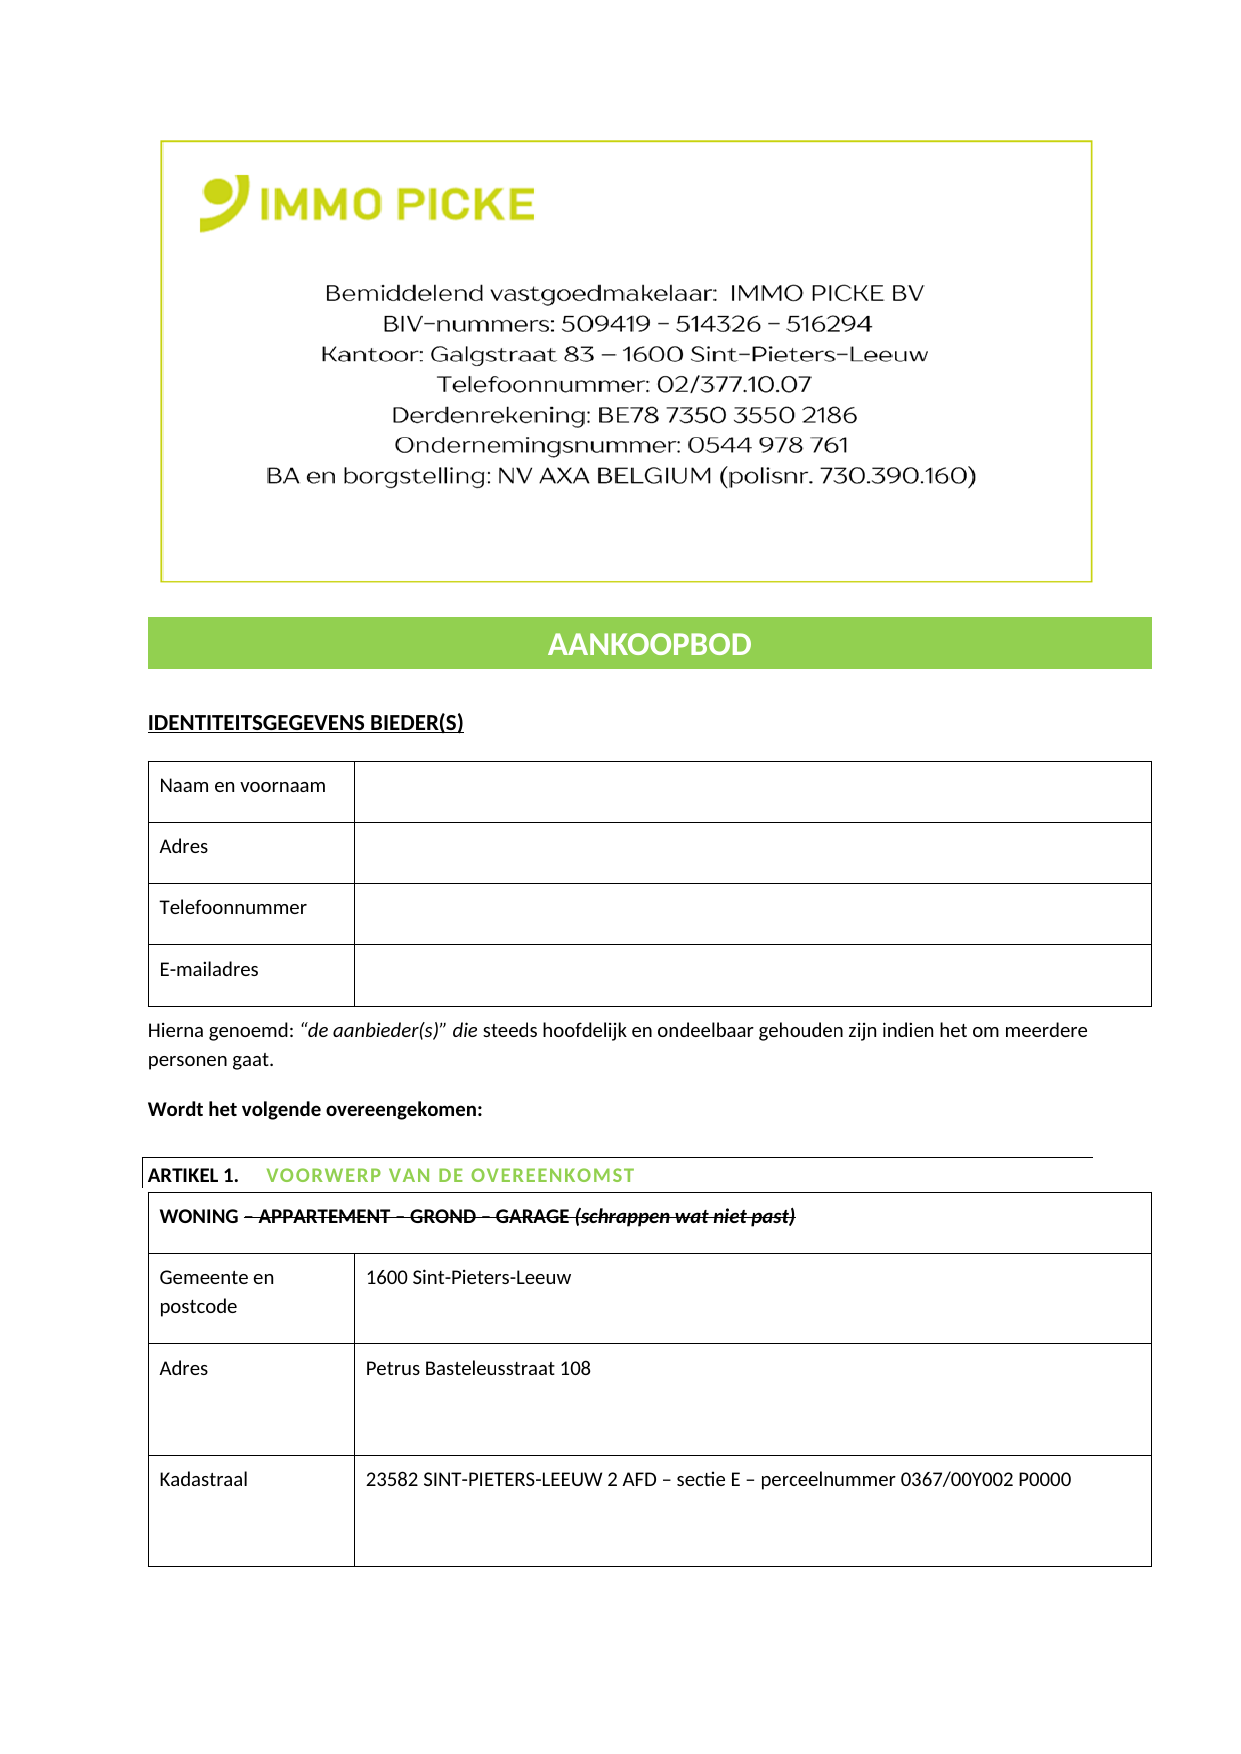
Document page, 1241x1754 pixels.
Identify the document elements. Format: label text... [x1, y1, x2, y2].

table_cell Petrus Basteleusstraat 108 [355, 1344, 1151, 1454]
table_cell 1600 Sint-Pieters-Leeuw [355, 1254, 1151, 1343]
text Wordt het volgende overeengekomen: [148, 1096, 1093, 1122]
table_cell Adres [149, 823, 354, 883]
table_cell Adres [149, 1344, 354, 1454]
table_cell [355, 884, 1151, 944]
subtitle voorwerp van de overeenkomst [143, 1158, 1093, 1188]
table_header AANKOOPBOD [148, 617, 1152, 669]
table_cell [355, 945, 1151, 1006]
picture [147, 128, 1103, 593]
table_cell Kadastraal [149, 1456, 354, 1566]
table_header Naam en voornaam [149, 762, 354, 822]
table_cell [355, 823, 1151, 883]
table_cell 23582 SINT-PIETERS-LEEUW 2 AFD – sectie E – perceelnummer 0367/00Y002 P0000 [355, 1456, 1151, 1566]
table_cell Gemeente en postcode [149, 1254, 354, 1343]
text IDENTITEITSGEGEVENS BIEDER(S) [148, 708, 1093, 736]
table_header [355, 762, 1151, 822]
table_cell E-mailadres [149, 945, 354, 1006]
table_cell Telefoonnummer [149, 884, 354, 944]
table_header WONING – APPARTEMENT – GROND – GARAGE (schrappen wat niet past) [149, 1193, 1151, 1253]
text Hierna genoemd: “de aanbieder(s)” die steeds hoofdelijk en ondeelbaar gehouden zijn indien het om meerdere personen gaat. [148, 1017, 1093, 1072]
